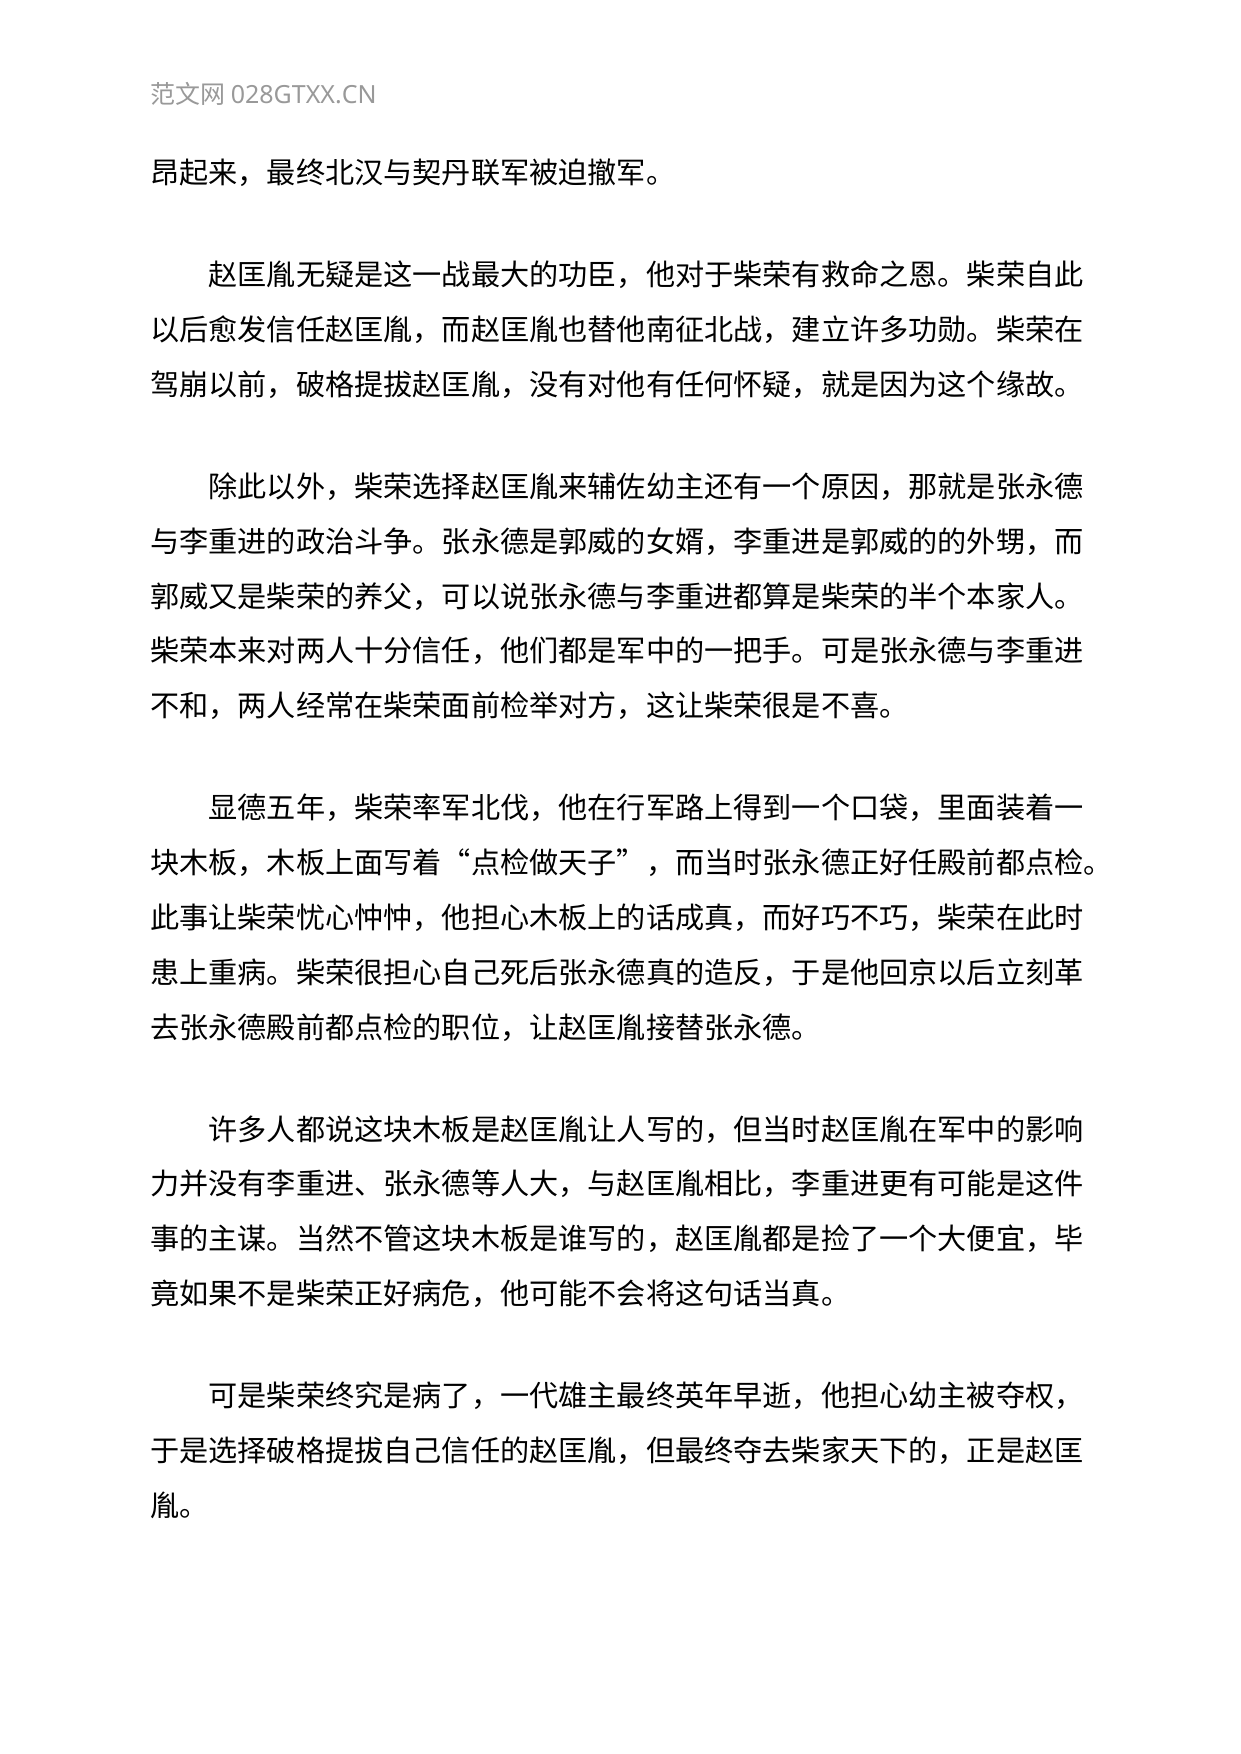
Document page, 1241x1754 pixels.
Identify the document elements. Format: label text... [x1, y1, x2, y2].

text 许多人都说这块木板是赵匡胤让人写的，但当时赵匡胤在军中的影响力并没有李重进、张永德等人大，与赵匡胤相比，李重进更有可能是这件事的主谋。当然不管这块木板是谁写的，赵匡胤都是捡了一个大便宜，毕竟如果不是柴荣正好病危，他可能不会将这句话当真。 [150, 1106, 1090, 1313]
text 可是柴荣终究是病了，一代雄主最终英年早逝，他担心幼主被夺权，于是选择破格提拔自己信任的赵匡胤，但最终夺去柴家天下的，正是赵匡胤。 [150, 1372, 1090, 1524]
text 除此以外，柴荣选择赵匡胤来辅佐幼主还有一个原因，那就是张永德与李重进的政治斗争。张永德是郭威的女婿，李重进是郭威的的外甥，而郭威又是柴荣的养父，可以说张永德与李重进都算是柴荣的半个本家人。柴荣本来对两人十分信任，他们都是军中的一把手。可是张永德与李重进不和，两人经常在柴荣面前检举对方，这让柴荣很是不喜。 [150, 463, 1090, 725]
text 显德五年，柴荣率军北伐，他在行军路上得到一个口袋，里面装着一块木板，木板上面写着“点检做天子”，而当时张永德正好任殿前都点检。此事让柴荣忧心忡忡，他担心木板上的话成真，而好巧不巧，柴荣在此时患上重病。柴荣很担心自己死后张永德真的造反，于是他回京以后立刻革去张永德殿前都点检的职位，让赵匡胤接替张永德。 [150, 785, 1090, 1047]
text 赵匡胤无疑是这一战最大的功臣，他对于柴荣有救命之恩。柴荣自此以后愈发信任赵匡胤，而赵匡胤也替他南征北战，建立许多功勋。柴荣在驾崩以前，破格提拔赵匡胤，没有对他有任何怀疑，就是因为这个缘故。 [150, 252, 1090, 404]
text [150, 150, 1090, 192]
